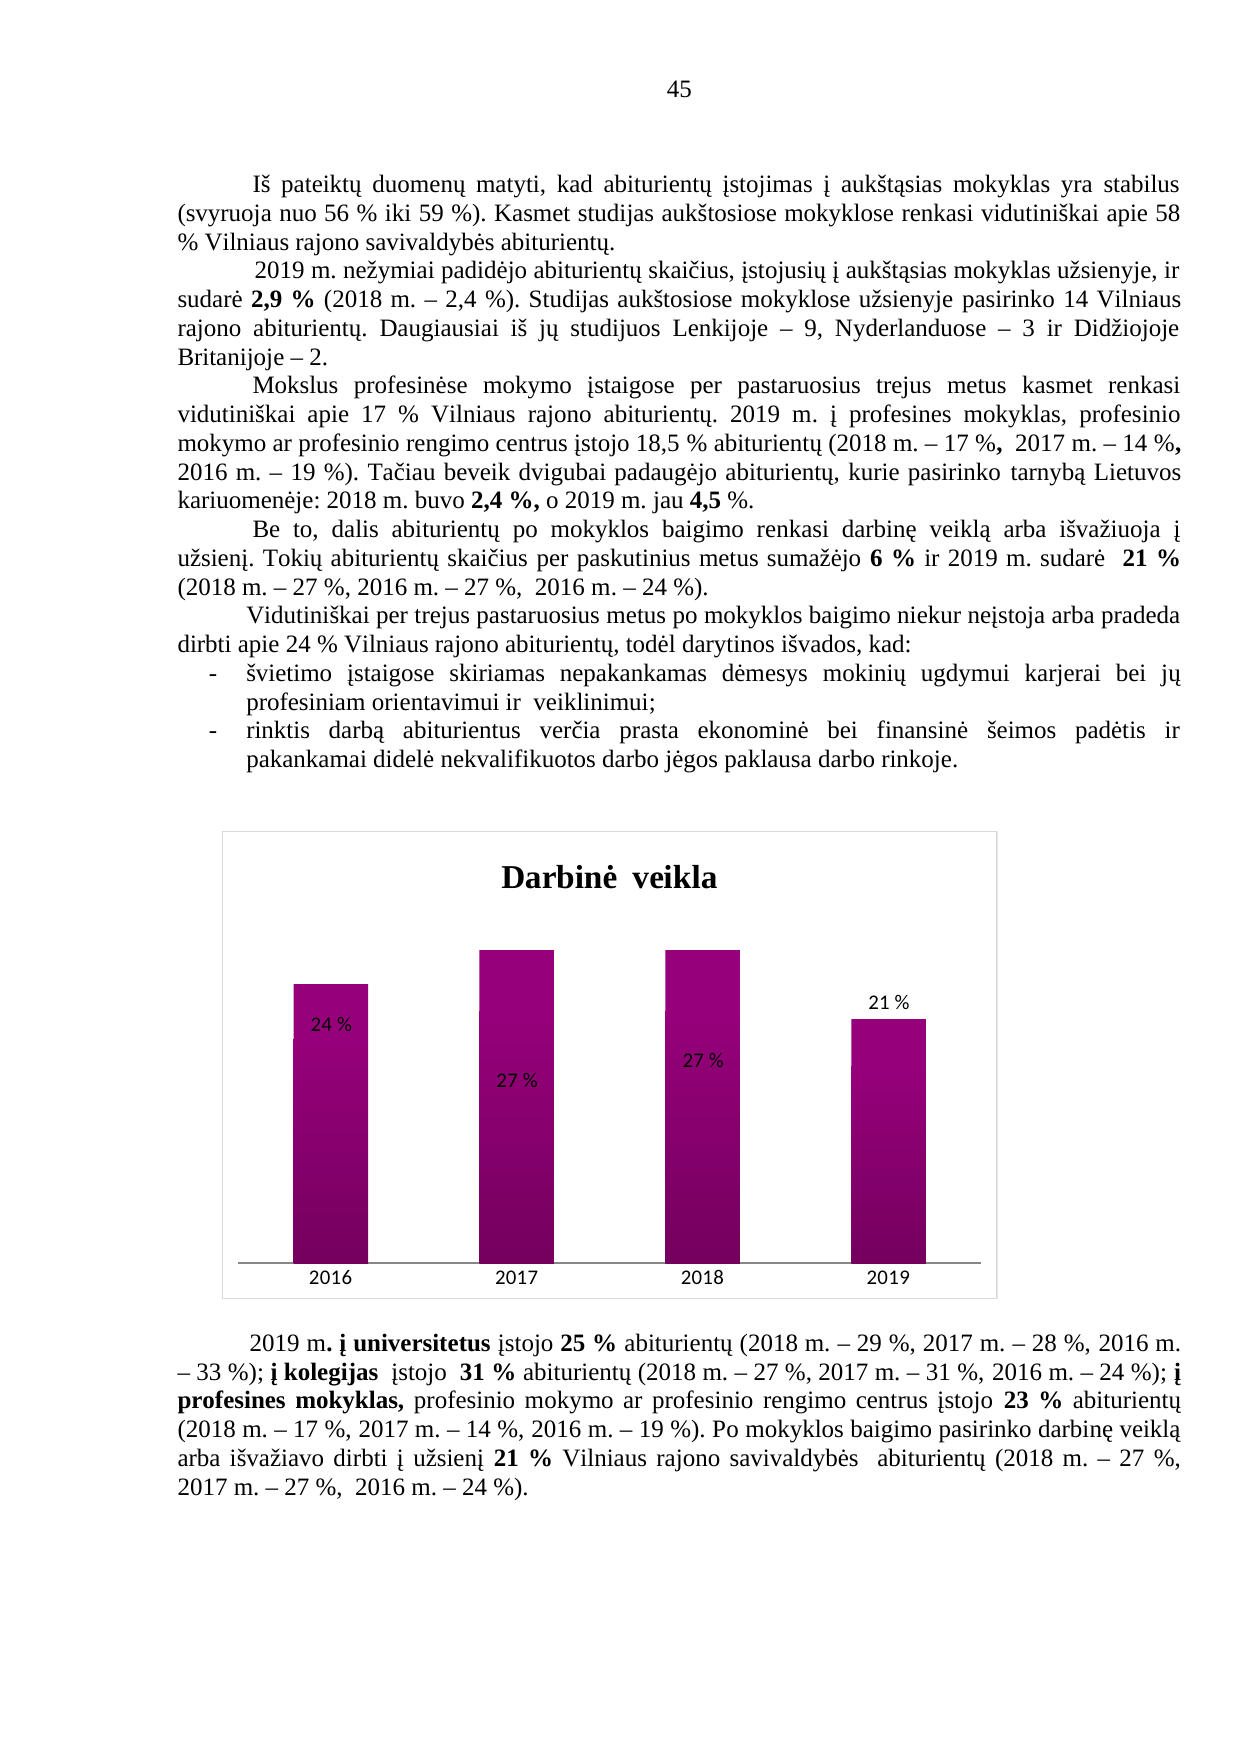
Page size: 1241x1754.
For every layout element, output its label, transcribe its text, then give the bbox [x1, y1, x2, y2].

text Mokslus profesinėse mokymo įstaigose per pastaruosius trejus metus kasmet renkasi vidutiniškai apie 17 % Vilniaus rajono abiturientų. 2019 m. į profesines mokyklas, profesinio mokymo ar profesinio rengimo centrus įstojo 18,5 % abiturientų (2018 m. – 17 %, 2017 m. – 14 %, 2016 m. – 19 %). Tačiau beveik dvigubai padaugėjo abiturientų, kurie pasirinko tarnybą Lietuvos kariuomenėje: 2018 m. buvo 2,4 %, o 2019 m. jau 4,5 %. [177, 371, 1181, 514]
text Be to, dalis abiturientų po mokyklos baigimo renkasi darbinę veiklą arba išvažiuoja į užsienį. Tokių abiturientų skaičius per paskutinius metus sumažėjo 6 % ir 2019 m. sudarė 21 % (2018 m. – 27 %, 2016 m. – 27 %, 2016 m. – 24 %). [177, 514, 1181, 601]
text 2019 m. nežymiai padidėjo abiturientų skaičius, įstojusių į aukštąsias mokyklas užsienyje, ir sudarė 2,9 % (2018 m. – 2,4 %). Studijas aukštosiose mokyklose užsienyje pasirinko 14 Vilniaus rajono abiturientų. Daugiausiai iš jų studijuos Lenkijoje – 9, Nyderlanduose – 3 ir Didžiojoje Britanijoje – 2. [177, 256, 1181, 371]
text 2019 m. į universitetus įstojo 25 % abiturientų (2018 m. – 29 %, 2017 m. – 28 %, 2016 m. – 33 %); į kolegijas įstojo 31 % abiturientų (2018 m. – 27 %, 2017 m. – 31 %, 2016 m. – 24 %); į profesines mokyklas, profesinio mokymo ar profesinio rengimo centrus įstojo 23 % abiturientų (2018 m. – 17 %, 2017 m. – 14 %, 2016 m. – 19 %). Po mokyklos baigimo pasirinko darbinę veiklą arba išvažiavo dirbti į užsienį 21 % Vilniaus rajono savivaldybės abiturientų (2018 m. – 27 %, 2017 m. – 27 %, 2016 m. – 24 %). [177, 1328, 1181, 1501]
text Iš pateiktų duomenų matyti, kad abiturientų įstojimas į aukštąsias mokyklas yra stabilus (svyruoja nuo 56 % iki 59 %). Kasmet studijas aukštosiose mokyklose renkasi vidutiniškai apie 58 % Vilniaus rajono savivaldybės abiturientų. [177, 169, 1181, 256]
text Vidutiniškai per trejus pastaruosius metus po mokyklos baigimo niekur neįstoja arba pradeda dirbti apie 24 % Vilniaus rajono abiturientų, todėl darytinos išvados, kad: [177, 601, 1181, 658]
list švietimo įstaigose skiriamas nepakankamas dėmesys mokinių ugdymui karjerai bei jų profesiniam orientavimui ir veiklinimui; [208, 658, 1181, 716]
list rinktis darbą abiturientus verčia prasta ekonominė bei finansinė šeimos padėtis ir pakankamai didelė nekvalifikuotos darbo jėgos paklausa darbo rinkoje. [208, 716, 1181, 773]
